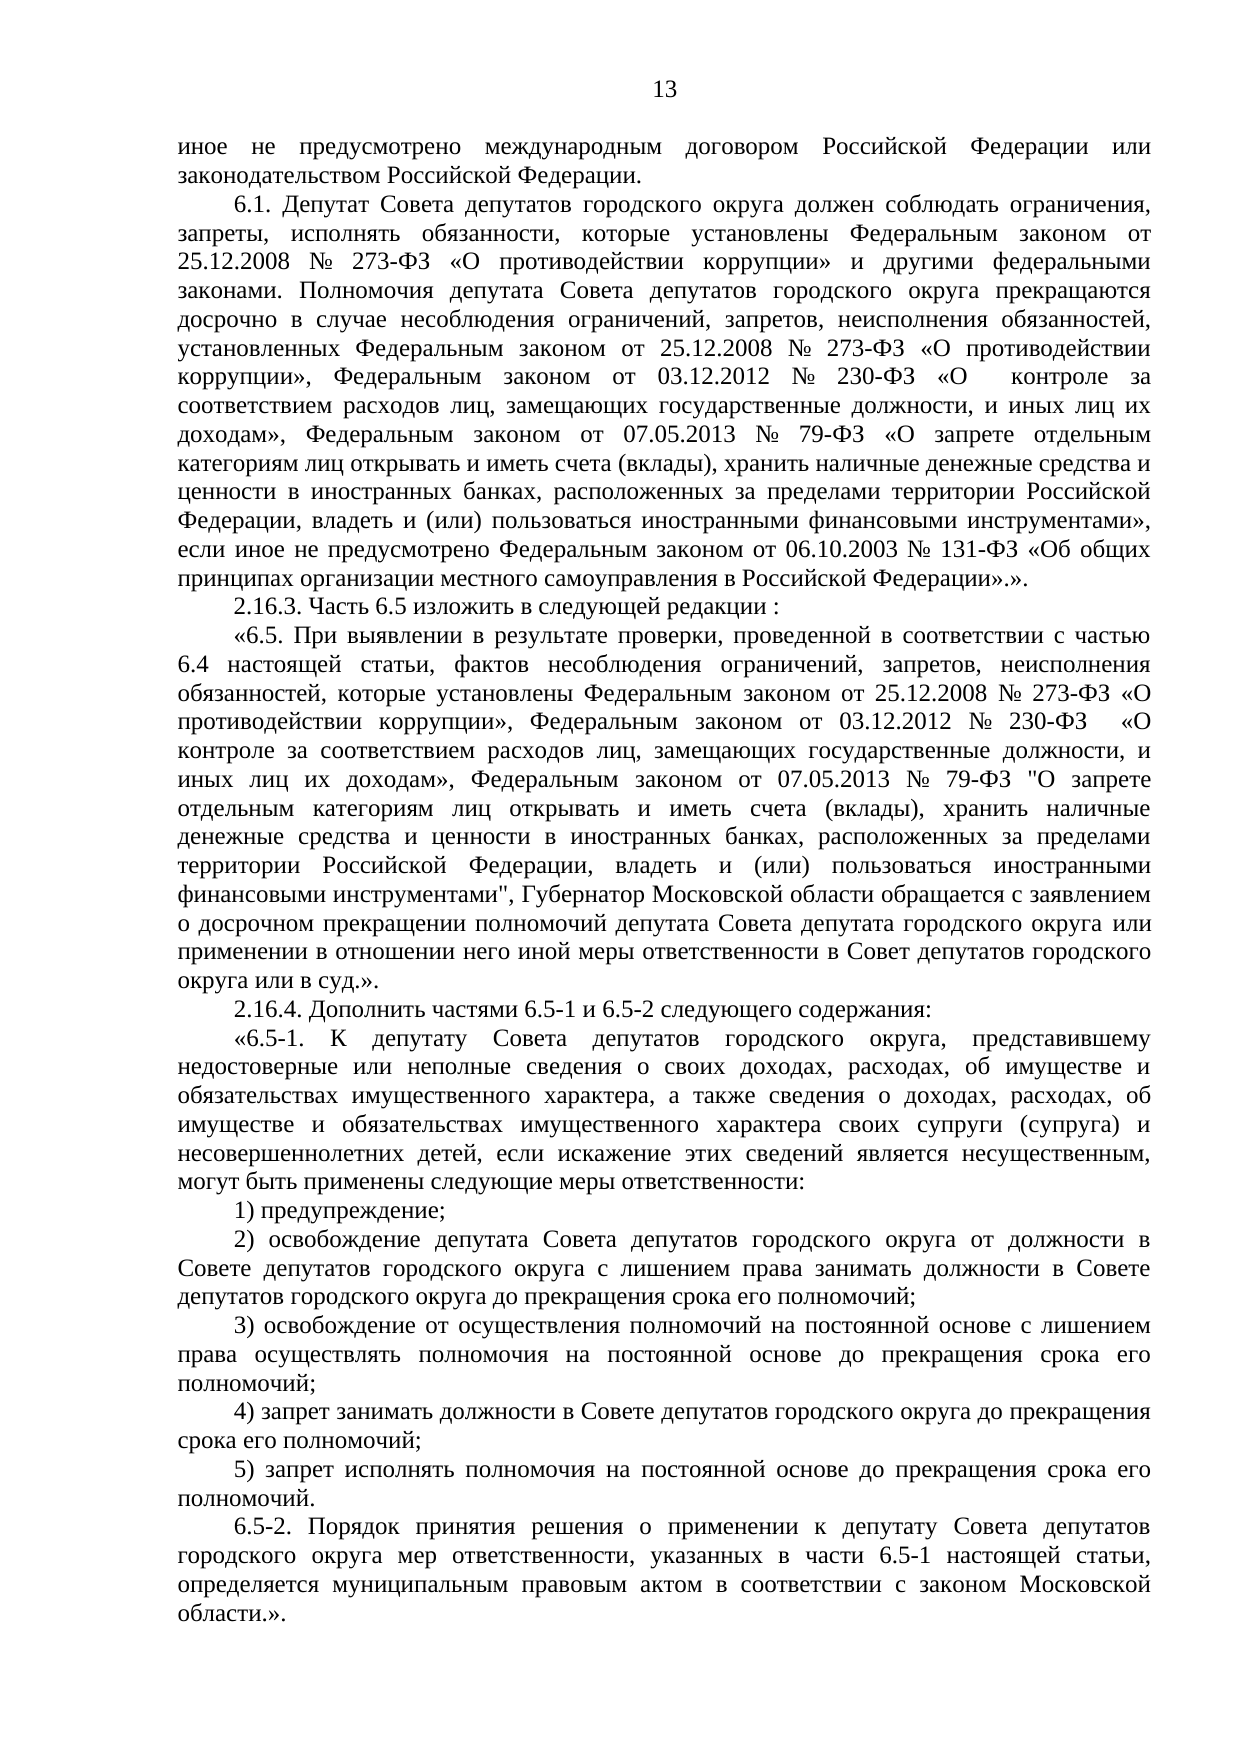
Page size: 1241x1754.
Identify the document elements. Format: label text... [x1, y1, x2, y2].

text 1) предупреждение; [177, 1195, 1152, 1224]
text 2.16.3. Часть 6.5 изложить в следующей редакции : [177, 591, 1152, 620]
text 6.1. Депутат Совета депутатов городского округа должен соблюдать ограничения, запреты, исполнять обязанности, которые установлены Федеральным законом от 25.12.2008 № 273-ФЗ «О противодействии коррупции» и другими федеральными законами. Полномочия депутата Совета депутатов городского округа прекращаются досрочно в случае несоблюдения ограничений, запретов, неисполнения обязанностей, установленных Федеральным законом от 25.12.2008 № 273-ФЗ «О противодействии коррупции», Федеральным законом от 03.12.2012 № 230-ФЗ «О контроле за соответствием расходов лиц, замещающих государственные должности, и иных лиц их доходам», Федеральным законом от 07.05.2013 № 79-ФЗ «О запрете отдельным категориям лиц открывать и иметь счета (вклады), хранить наличные денежные средства и ценности в иностранных банках, расположенных за пределами территории Российской Федерации, владеть и (или) пользоваться иностранными финансовыми инструментами», если иное не предусмотрено Федеральным законом от 06.10.2003 № 131-ФЗ «Об общих принципах организации местного самоуправления в Российской Федерации».». [177, 189, 1152, 591]
text «6.5. При выявлении в результате проверки, проведенной в соответствии с частью 6.4 настоящей статьи, фактов несоблюдения ограничений, запретов, неисполнения обязанностей, которые установлены Федеральным законом от 25.12.2008 № 273-ФЗ «О противодействии коррупции», Федеральным законом от 03.12.2012 № 230-ФЗ «О контроле за соответствием расходов лиц, замещающих государственные должности, и иных лиц их доходам», Федеральным законом от 07.05.2013 № 79-ФЗ "О запрете отдельным категориям лиц открывать и иметь счета (вклады), хранить наличные денежные средства и ценности в иностранных банках, расположенных за пределами территории Российской Федерации, владеть и (или) пользоваться иностранными финансовыми инструментами", Губернатор Московской области обращается с заявлением о досрочном прекращении полномочий депутата Совета депутата городского округа или применении в отношении него иной меры ответственности в Совет депутатов городского округа или в суд.». [177, 620, 1152, 994]
text 3) освобождение от осуществления полномочий на постоянной основе с лишением права осуществлять полномочия на постоянной основе до прекращения срока его полномочий; [177, 1310, 1152, 1396]
text 5) запрет исполнять полномочия на постоянной основе до прекращения срока его полномочий. [177, 1454, 1152, 1511]
text 2.16.4. Дополнить частями 6.5-1 и 6.5-2 следующего содержания: [177, 994, 1152, 1023]
text 2) освобождение депутата Совета депутатов городского округа от должности в Совете депутатов городского округа с лишением права занимать должности в Совете депутатов городского округа до прекращения срока его полномочий; [177, 1224, 1152, 1310]
text 4) запрет занимать должности в Совете депутатов городского округа до прекращения срока его полномочий; [177, 1396, 1152, 1454]
text 6.5-2. Порядок принятия решения о применении к депутату Совета депутатов городского округа мер ответственности, указанных в части 6.5-1 настоящей статьи, определяется муниципальным правовым актом в соответствии с законом Московской области.». [177, 1511, 1152, 1626]
text «6.5-1. К депутату Совета депутатов городского округа, представившему недостоверные или неполные сведения о своих доходах, расходах, об имуществе и обязательствах имущественного характера, а также сведения о доходах, расходах, об имуществе и обязательствах имущественного характера своих супруги (супруга) и несовершеннолетних детей, если искажение этих сведений является несущественным, могут быть применены следующие меры ответственности: [177, 1023, 1152, 1195]
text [177, 131, 1152, 189]
